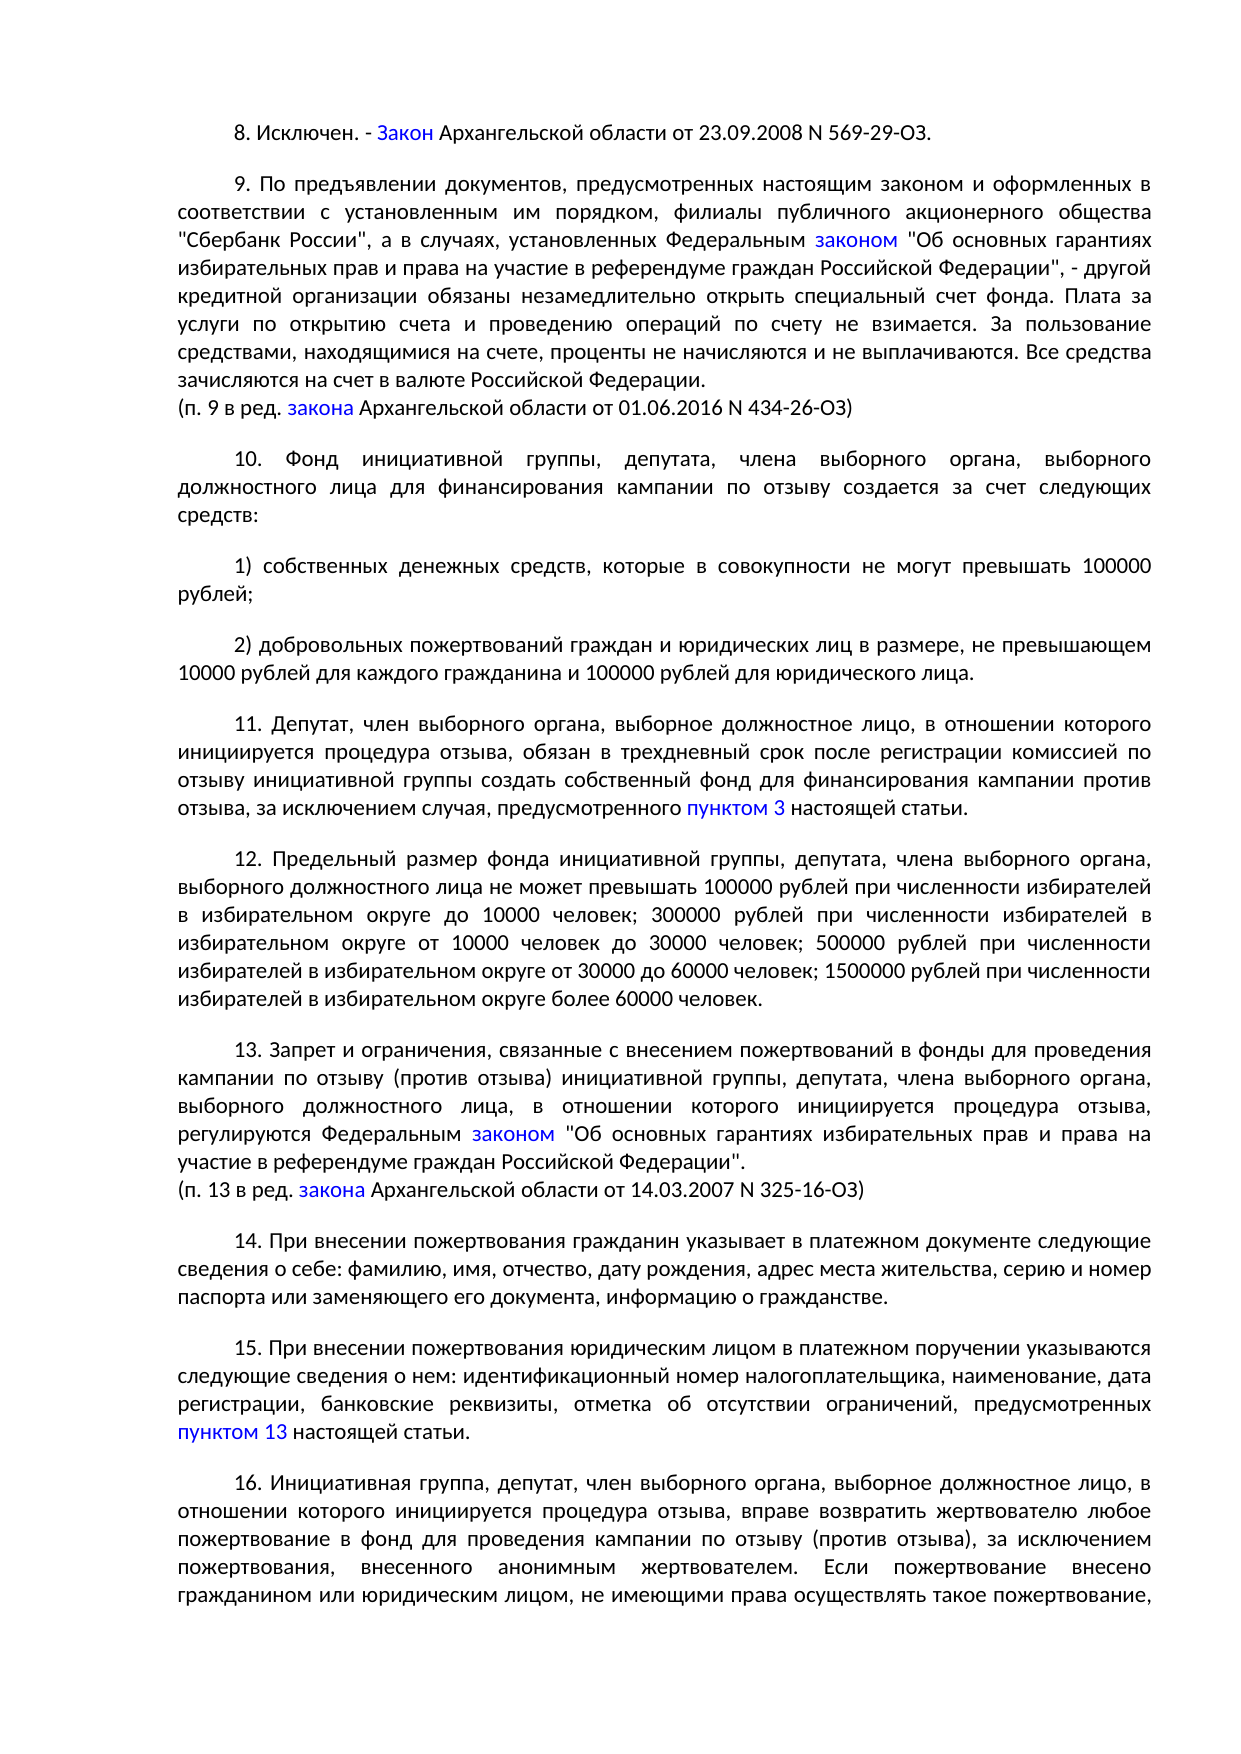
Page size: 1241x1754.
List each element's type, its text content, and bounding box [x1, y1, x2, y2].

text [177, 1468, 1152, 1608]
text (п. 9 в ред. закона Архангельской области от 01.06.2016 N 434-26-ОЗ) [177, 393, 1152, 421]
text 9. По предъявлении документов, предусмотренных настоящим законом и оформленных в соответствии с установленным им порядком, филиалы публичного акционерного общества "Сбербанк России", а в случаях, установленных Федеральным законом "Об основных гарантиях избирательных прав и права на участие в референдуме граждан Российской Федерации", - другой кредитной организации обязаны незамедлительно открыть специальный счет фонда. Плата за услуги по открытию счета и проведению операций по счету не взимается. За пользование средствами, находящимися на счете, проценты не начисляются и не выплачиваются. Все средства зачисляются на счет в валюте Российской Федерации. [177, 169, 1152, 393]
text 1) собственных денежных средств, которые в совокупности не могут превышать 100000 рублей; [177, 551, 1152, 607]
text 13. Запрет и ограничения, связанные с внесением пожертвований в фонды для проведения кампании по отзыву (против отзыва) инициативной группы, депутата, члена выборного органа, выборного должностного лица, в отношении которого инициируется процедура отзыва, регулируются Федеральным законом "Об основных гарантиях избирательных прав и права на участие в референдуме граждан Российской Федерации". [177, 1035, 1152, 1175]
text 11. Депутат, член выборного органа, выборное должностное лицо, в отношении которого инициируется процедура отзыва, обязан в трехдневный срок после регистрации комиссией по отзыву инициативной группы создать собственный фонд для финансирования кампании против отзыва, за исключением случая, предусмотренного пунктом 3 настоящей статьи. [177, 709, 1152, 821]
text 8. Исключен. - Закон Архангельской области от 23.09.2008 N 569-29-ОЗ. [177, 118, 1152, 146]
text 2) добровольных пожертвований граждан и юридических лиц в размере, не превышающем 10000 рублей для каждого гражданина и 100000 рублей для юридического лица. [177, 630, 1152, 686]
text 10. Фонд инициативной группы, депутата, члена выборного органа, выборного должностного лица для финансирования кампании по отзыву создается за счет следующих средств: [177, 444, 1152, 528]
text 15. При внесении пожертвования юридическим лицом в платежном поручении указываются следующие сведения о нем: идентификационный номер налогоплательщика, наименование, дата регистрации, банковские реквизиты, отметка об отсутствии ограничений, предусмотренных пунктом 13 настоящей статьи. [177, 1333, 1152, 1445]
text 14. При внесении пожертвования гражданин указывает в платежном документе следующие сведения о себе: фамилию, имя, отчество, дату рождения, адрес места жительства, серию и номер паспорта или заменяющего его документа, информацию о гражданстве. [177, 1226, 1152, 1310]
text (п. 13 в ред. закона Архангельской области от 14.03.2007 N 325-16-ОЗ) [177, 1175, 1152, 1203]
text 12. Предельный размер фонда инициативной группы, депутата, члена выборного органа, выборного должностного лица не может превышать 100000 рублей при численности избирателей в избирательном округе до 10000 человек; 300000 рублей при численности избирателей в избирательном округе от 10000 человек до 30000 человек; 500000 рублей при численности избирателей в избирательном округе от 30000 до 60000 человек; 1500000 рублей при численности избирателей в избирательном округе более 60000 человек. [177, 844, 1152, 1012]
